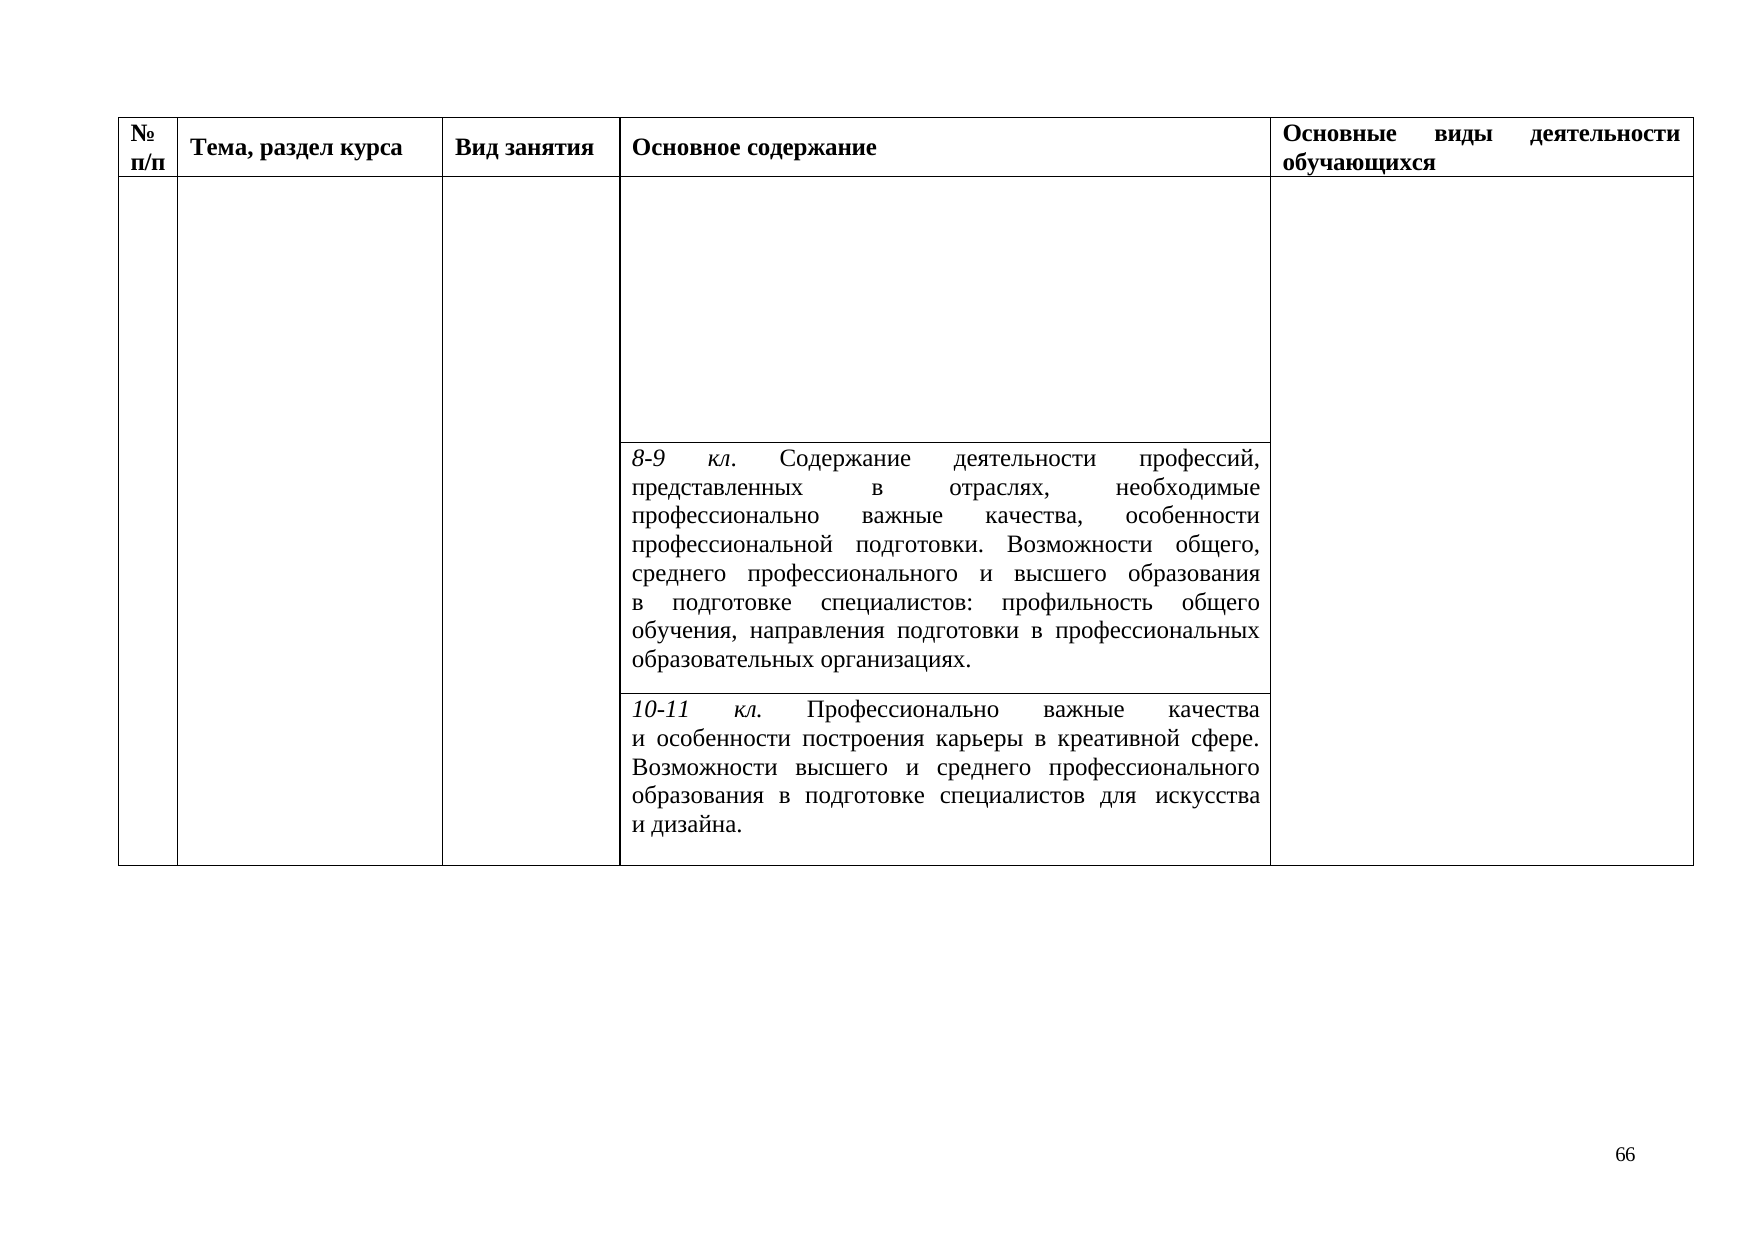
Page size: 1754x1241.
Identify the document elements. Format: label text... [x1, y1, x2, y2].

table_header Вид занятия [443, 118, 619, 176]
table_header Основные виды деятельности обучающихся [1271, 118, 1693, 176]
table_cell [1271, 177, 1693, 865]
table_cell 8-9 кл. Содержание деятельности профессий, представленных в отраслях, необходимые профессионально важные качества, особенности профессиональной подготовки. Возможности общего, среднего профессионального и высшего образования в подготовке специалистов: профильность общего обучения, направления подготовки в профессиональных образовательных организациях. [621, 443, 1270, 693]
table_header № п/п [119, 118, 177, 176]
table_cell [178, 177, 442, 865]
table_cell 10-11 кл. Профессионально важные качества и особенности построения карьеры в креативной сфере. Возможности высшего и среднего профессионального образования в подготовке специалистов для искусства и дизайна. [621, 694, 1270, 865]
table_header Тема, раздел курса [178, 118, 442, 176]
table_cell [621, 177, 1270, 442]
table_cell [119, 177, 177, 865]
table_header Основное содержание [621, 118, 1270, 176]
table_cell [443, 177, 619, 865]
